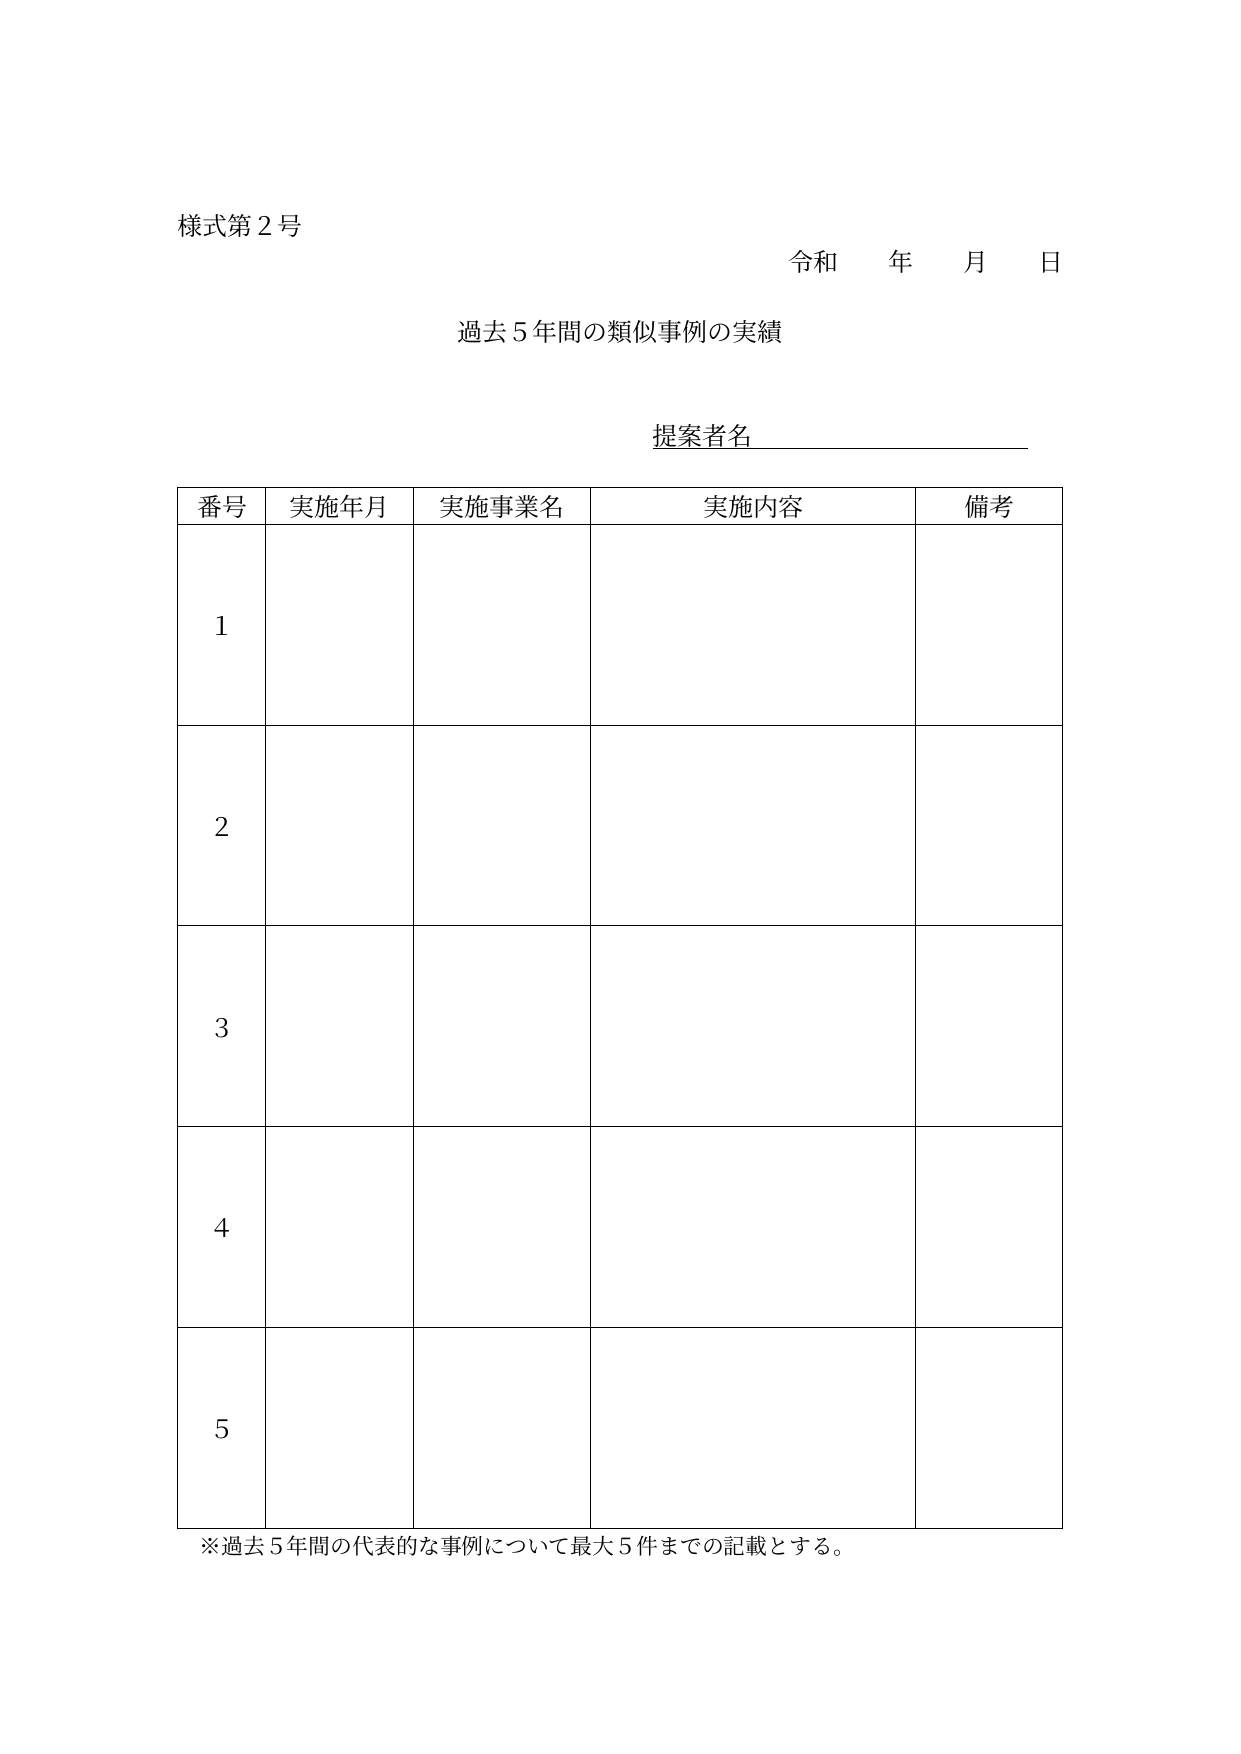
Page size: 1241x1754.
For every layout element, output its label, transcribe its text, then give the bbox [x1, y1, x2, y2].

table_header 実施事業名 [414, 488, 590, 524]
table_cell [916, 726, 1062, 925]
table_cell [266, 525, 413, 724]
table_header 実施年月 [266, 488, 413, 524]
text 令和 年 月 日 [177, 243, 1063, 279]
table_cell [591, 726, 915, 925]
table_cell ５ [178, 1328, 265, 1528]
table_cell [916, 525, 1062, 724]
table_cell [266, 726, 413, 925]
table_cell [414, 1127, 590, 1327]
table_cell [591, 525, 915, 724]
table_cell [916, 1127, 1062, 1327]
table_cell [414, 1328, 590, 1528]
table_cell ２ [178, 726, 265, 925]
table_cell [591, 1328, 915, 1528]
table_cell [266, 1127, 413, 1327]
text ※過去５年間の代表的な事例について最大５件までの記載とする。 [177, 1529, 1063, 1560]
table_cell ３ [178, 926, 265, 1126]
table_cell [414, 926, 590, 1126]
table_cell ４ [178, 1127, 265, 1327]
table_header 備考 [916, 488, 1062, 524]
table_cell [591, 1127, 915, 1327]
text 提案者名 [177, 417, 1063, 453]
table_cell [916, 926, 1062, 1126]
table_cell [916, 1328, 1062, 1528]
table_cell [266, 926, 413, 1126]
table_header 番号 [178, 488, 265, 524]
table_cell １ [178, 525, 265, 724]
text 様式第２号 [177, 207, 1063, 243]
table_cell [591, 926, 915, 1126]
text 過去５年間の類似事例の実績 [177, 313, 1063, 349]
table_cell [414, 525, 590, 724]
table_cell [266, 1328, 413, 1528]
table_header 実施内容 [591, 488, 915, 524]
table_cell [414, 726, 590, 925]
